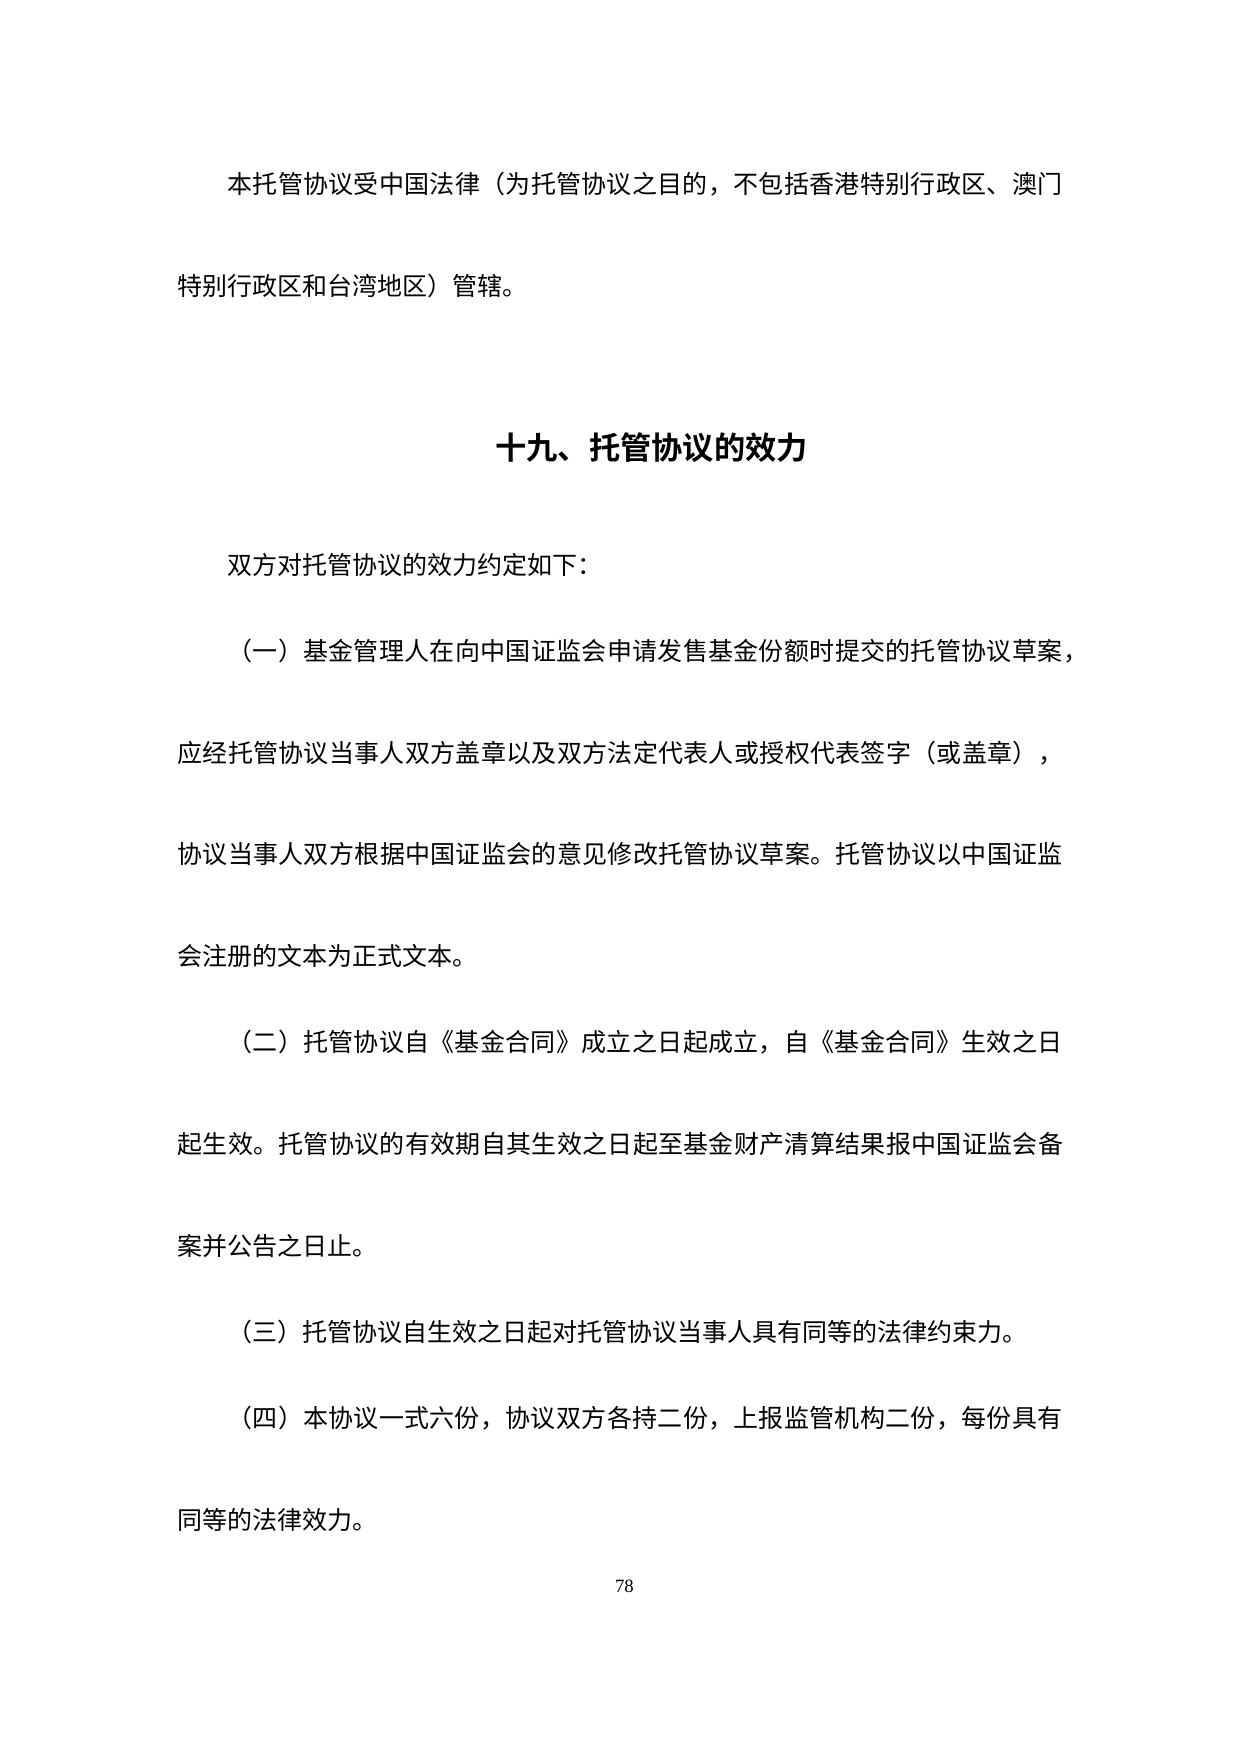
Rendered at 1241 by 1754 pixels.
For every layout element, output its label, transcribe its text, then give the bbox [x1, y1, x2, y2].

text （四）本协议一式六份，协议双方各持二份，上报监管机构二份，每份具有同等的法律效力。 [177, 1383, 1063, 1553]
text （二）托管协议自《基金合同》成立之日起成立，自《基金合同》生效之日起生效。托管协议的有效期自其生效之日起至基金财产清算结果报中国证监会备案并公告之日止。 [177, 1007, 1063, 1279]
subtitle 十九、托管协议的效力 [177, 412, 1063, 479]
text （一）基金管理人在向中国证监会申请发售基金份额时提交的托管协议草案，应经托管协议当事人双方盖章以及双方法定代表人或授权代表签字（或盖章），协议当事人双方根据中国证监会的意见修改托管协议草案。托管协议以中国证监会注册的文本为正式文本。 [177, 615, 1063, 989]
text 双方对托管协议的效力约定如下： [177, 529, 1063, 597]
text 本托管协议受中国法律（为托管协议之目的，不包括香港特别行政区、澳门特别行政区和台湾地区）管辖。 [177, 148, 1063, 318]
text （三）托管协议自生效之日起对托管协议当事人具有同等的法律约束力。 [177, 1297, 1063, 1365]
